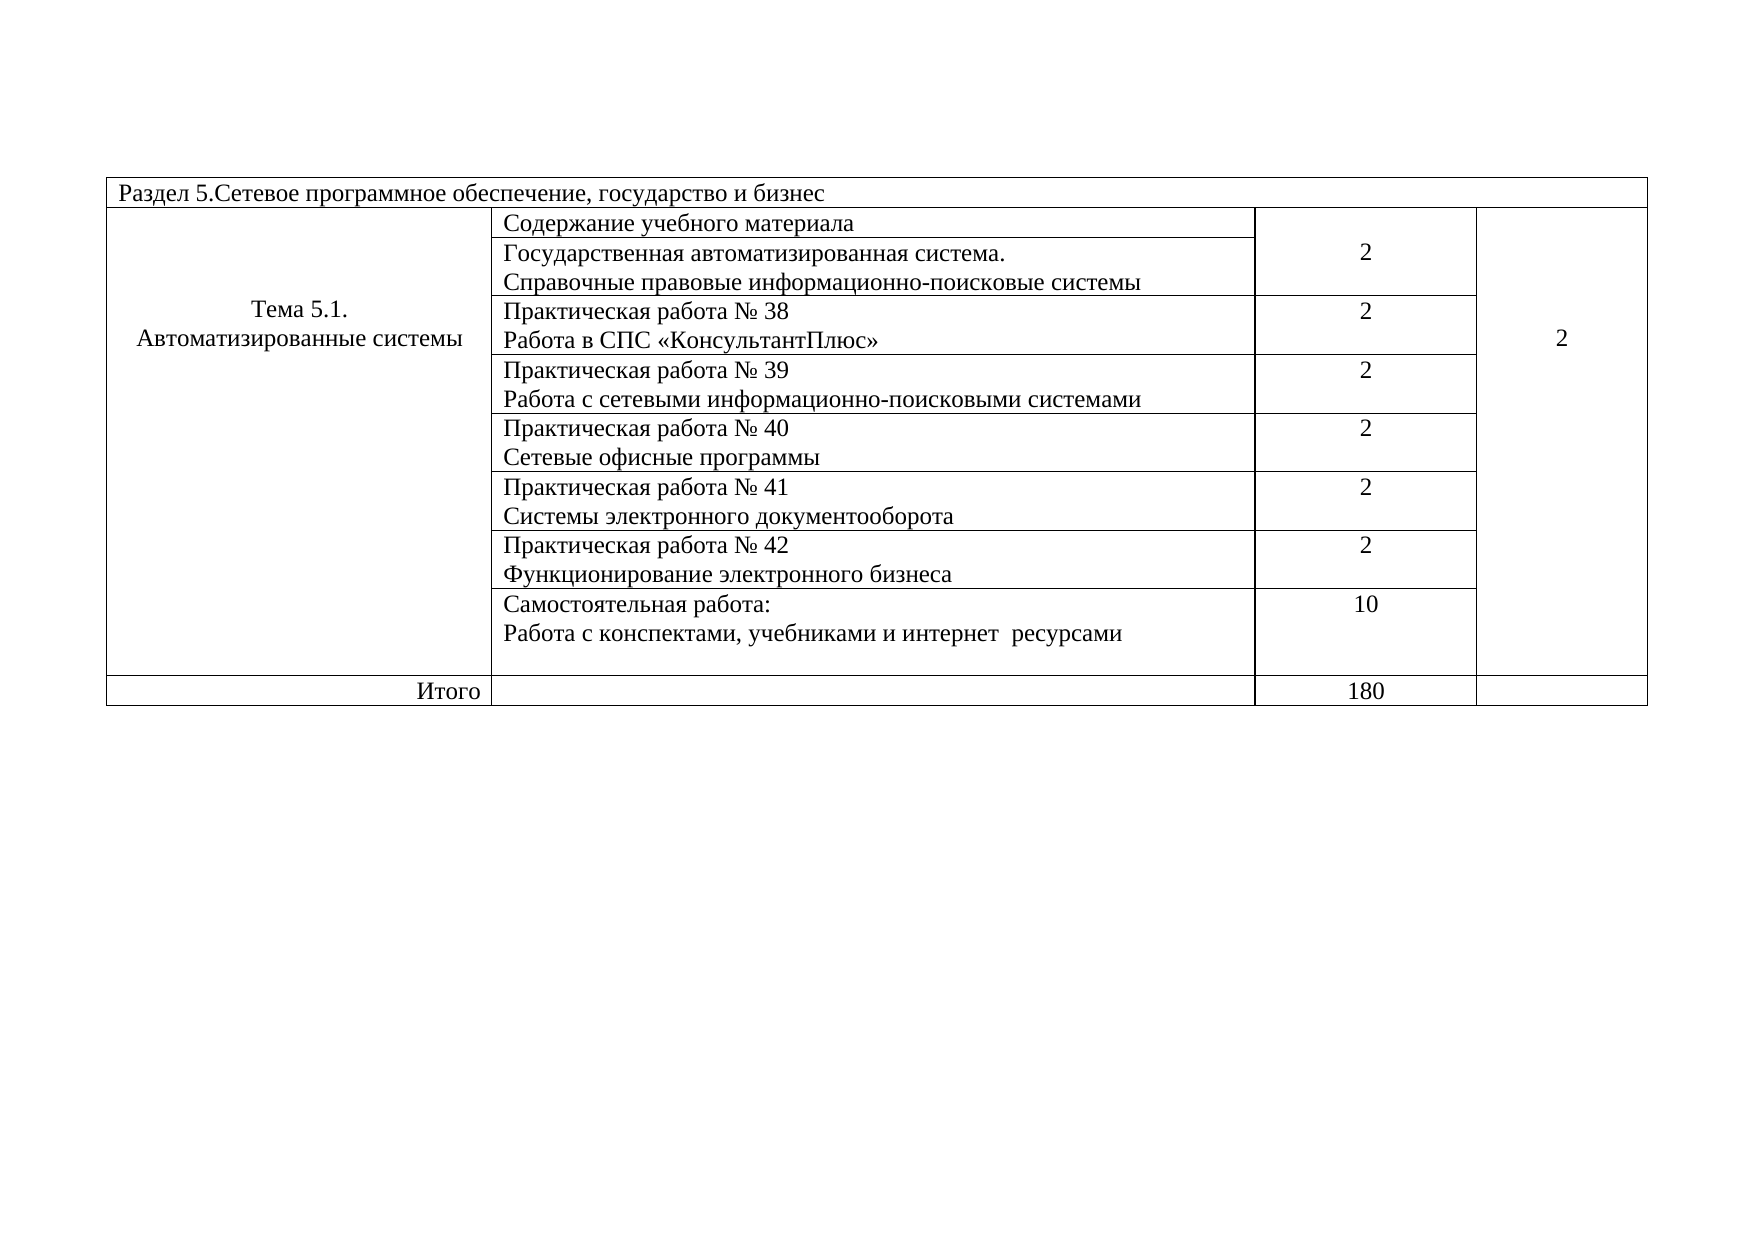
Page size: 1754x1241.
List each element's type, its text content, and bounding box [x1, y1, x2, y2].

table_cell 2 [1256, 472, 1476, 529]
table_cell Практическая работа № 42 Функционирование электронного бизнеса [492, 531, 1254, 588]
table_cell [492, 676, 1254, 705]
table_cell 10 [1256, 589, 1476, 675]
table_cell 2 [1256, 296, 1476, 354]
table_cell Практическая работа № 40 Сетевые офисные программы [492, 414, 1254, 471]
table_cell Раздел 5.Сетевое программное обеспечение, государство и бизнес [107, 178, 1647, 207]
table_cell Содержание учебного материала [492, 208, 1254, 237]
table_cell 2 [1256, 414, 1476, 471]
table_cell Практическая работа № 39 Работа с сетевыми информационно-поисковыми системами [492, 355, 1254, 412]
table_cell Практическая работа № 38 Работа в СПС «КонсультантПлюс» [492, 296, 1254, 354]
table_cell Практическая работа № 41 Системы электронного документооборота [492, 472, 1254, 529]
table_cell Тема 5.1. Автоматизированные системы [107, 208, 491, 675]
table_cell 2 [1256, 355, 1476, 412]
table_cell [1477, 676, 1647, 705]
table_cell 2 [1256, 531, 1476, 588]
table_cell 2 [1256, 208, 1476, 295]
table_cell Итого [107, 676, 491, 705]
table_cell Государственная автоматизированная система. Справочные правовые информационно-поисковые системы [492, 238, 1254, 295]
table_cell 180 [1256, 676, 1476, 705]
table_cell Самостоятельная работа: Работа с конспектами, учебниками и интернет ресурсами [492, 589, 1254, 675]
table_cell 2 [1477, 208, 1647, 675]
